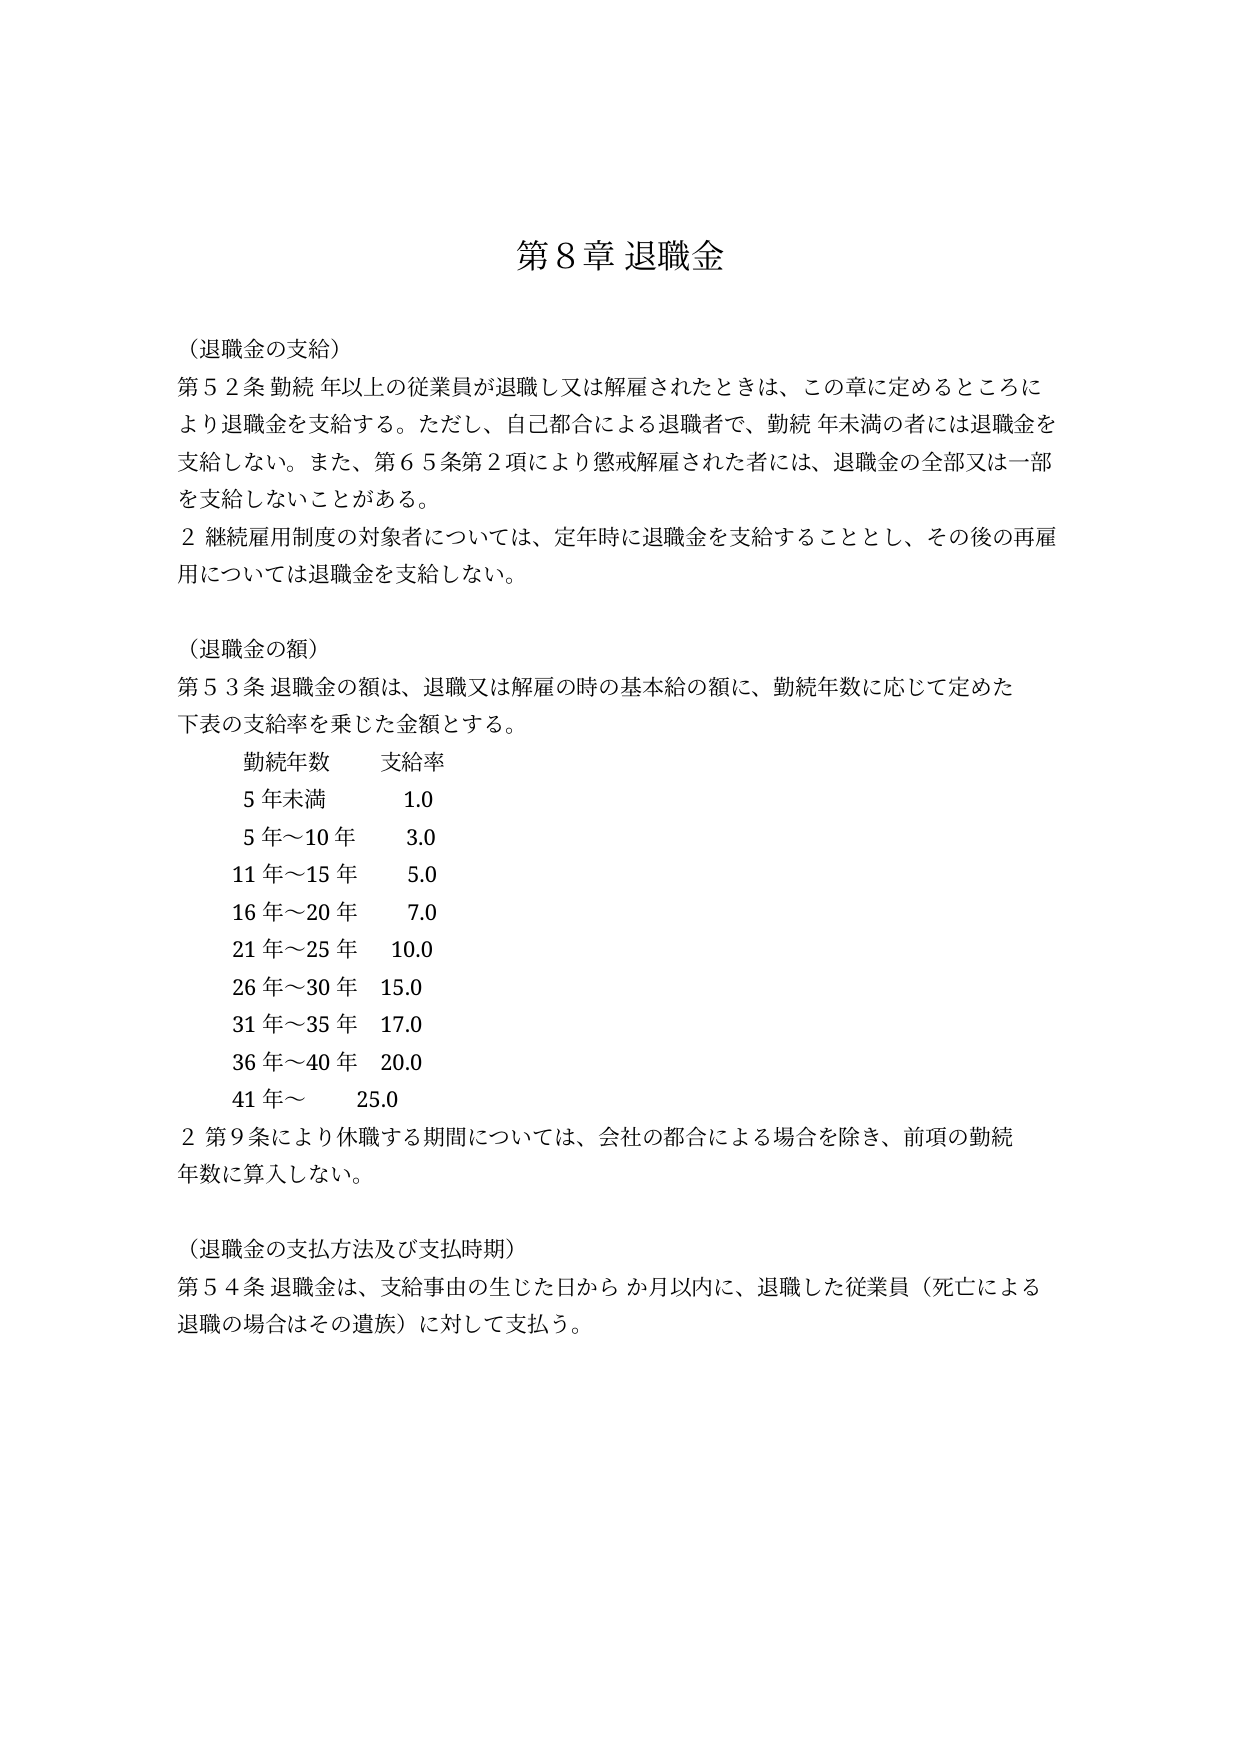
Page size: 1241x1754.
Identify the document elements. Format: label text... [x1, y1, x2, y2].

text 5 年～10 年 3.0 [177, 817, 1063, 854]
text 21 年～25 年 10.0 [177, 929, 1063, 967]
text 勤続年数 支給率 [177, 742, 1063, 779]
text 第５２条 勤続 年以上の従業員が退職し又は解雇されたときは、この章に定めるところにより退職金を支給する。ただし、自己都合による退職者で、勤続 年未満の者には退職金を支給しない。また、第６５条第２項により懲戒解雇された者には、退職金の全部又は一部を支給しないことがある。 [177, 367, 1063, 517]
text 26 年～30 年 15.0 [177, 967, 1063, 1004]
text ２ 継続雇用制度の対象者については、定年時に退職金を支給することとし、その後の再雇用については退職金を支給しない。 [177, 517, 1063, 592]
text 11 年～15 年 5.0 [177, 854, 1063, 892]
text 第５３条 退職金の額は、退職又は解雇の時の基本給の額に、勤続年数に応じて定めた [177, 667, 1063, 704]
text 年数に算入しない。 [177, 1154, 1063, 1192]
text （退職金の額） [177, 629, 1063, 667]
text 第８章 退職金 [177, 217, 1063, 292]
text 16 年～20 年 7.0 [177, 892, 1063, 929]
text 5 年未満 1.0 [177, 779, 1063, 817]
text 下表の支給率を乗じた金額とする。 [177, 704, 1063, 742]
text 第５４条 退職金は、支給事由の生じた日から か月以内に、退職した従業員（死亡による退職の場合はその遺族）に対して支払う。 [177, 1267, 1063, 1342]
text （退職金の支給） [177, 329, 1063, 367]
text ２ 第９条により休職する期間については、会社の都合による場合を除き、前項の勤続 [177, 1117, 1063, 1154]
text 36 年～40 年 20.0 [177, 1042, 1063, 1079]
text 31 年～35 年 17.0 [177, 1004, 1063, 1042]
text 41 年～ 25.0 [177, 1079, 1063, 1117]
text （退職金の支払方法及び支払時期） [177, 1229, 1063, 1267]
